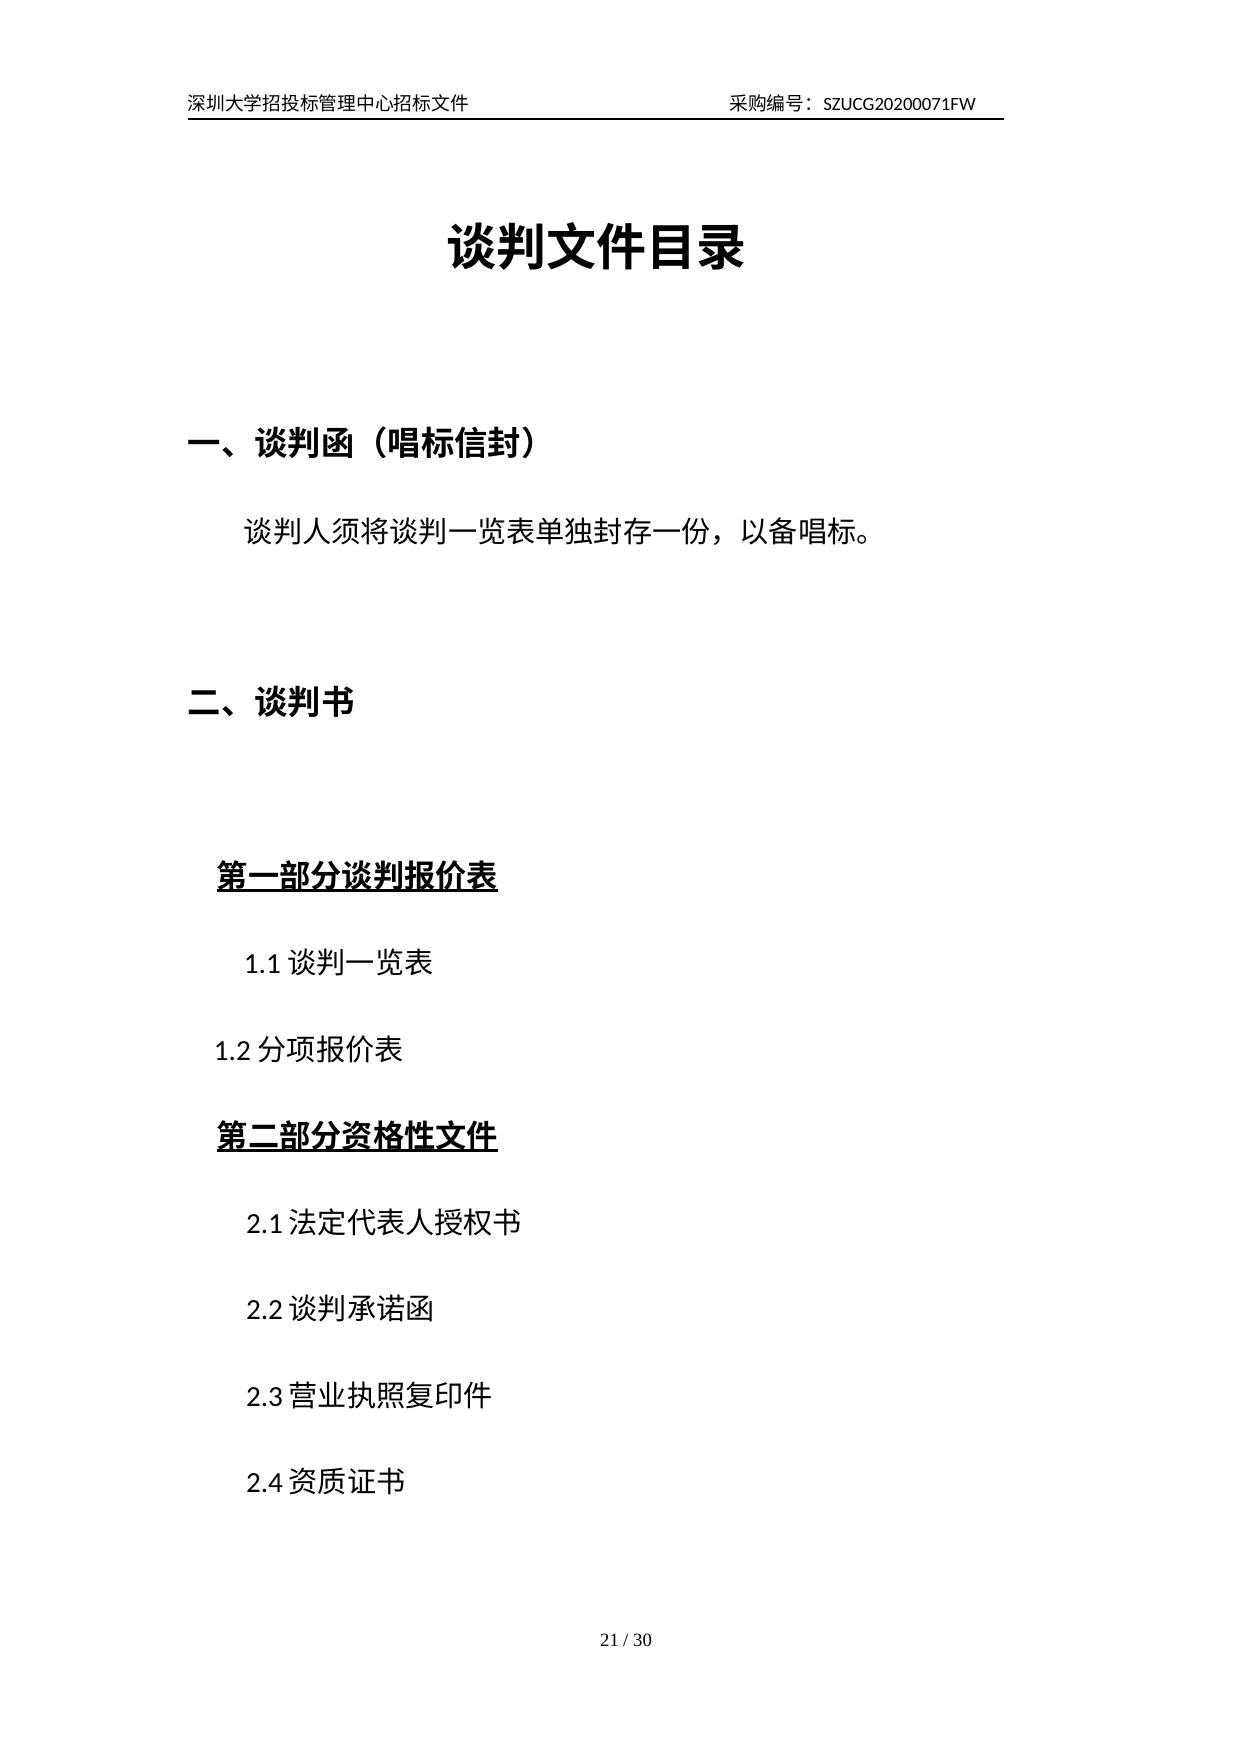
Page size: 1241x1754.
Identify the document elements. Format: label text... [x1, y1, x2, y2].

text 谈判文件目录 [187, 194, 1004, 292]
text 第一部分谈判报价表 [187, 841, 1004, 906]
text 2.1法定代表人授权书 [187, 1188, 1004, 1253]
text 第二部分资格性文件 [187, 1101, 1004, 1166]
text 1.2 分项报价表 [187, 1015, 1004, 1080]
text 2.4资质证书 [187, 1447, 1004, 1512]
text 一、谈判函（唱标信封） [187, 408, 1004, 473]
text 1.1 谈判一览表 [187, 928, 1004, 993]
text 二、谈判书 [187, 668, 1004, 733]
text 2.3营业执照复印件 [187, 1361, 1004, 1426]
text 谈判人须将谈判一览表单独封存一份，以备唱标。 [187, 498, 1004, 563]
text 2.2谈判承诺函 [187, 1274, 1004, 1339]
